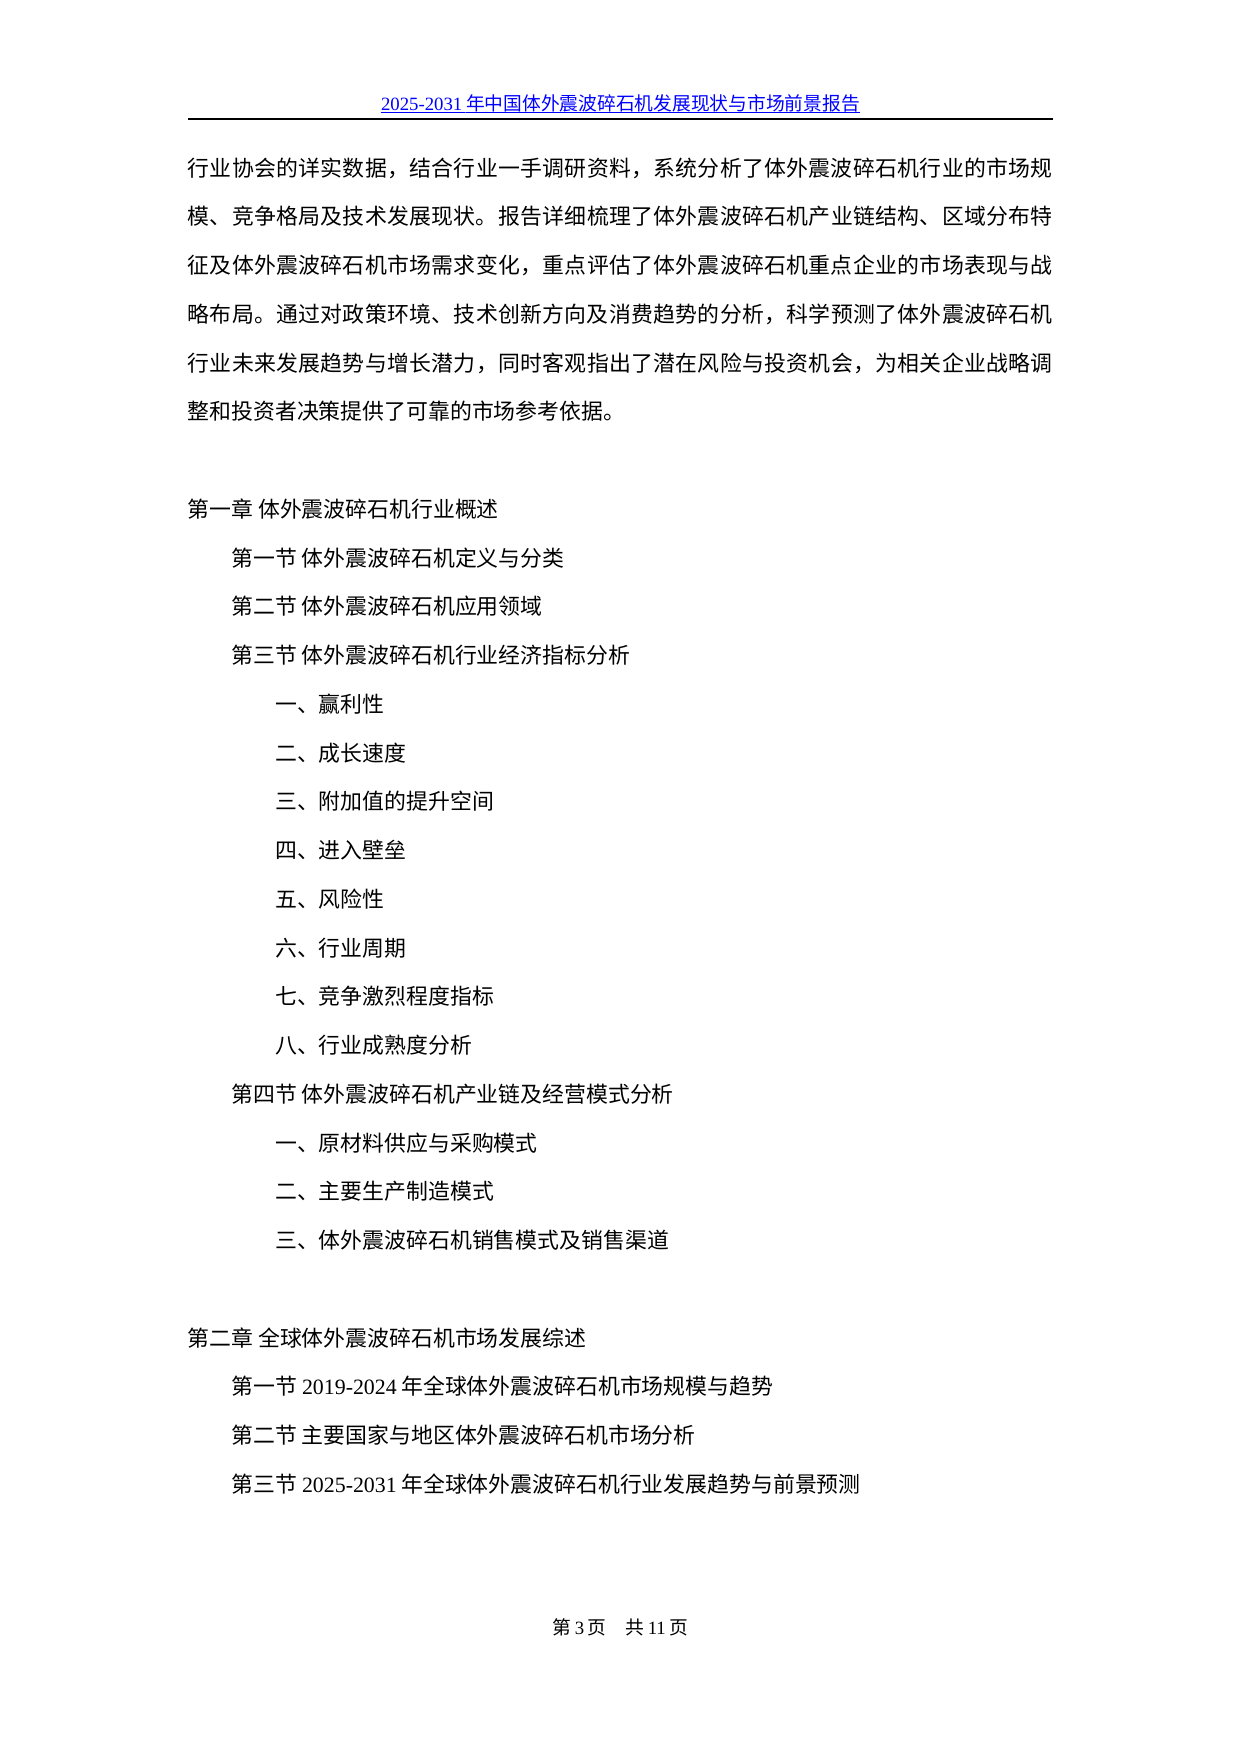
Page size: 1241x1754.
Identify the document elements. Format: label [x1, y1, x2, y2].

text [187, 150, 1053, 1499]
